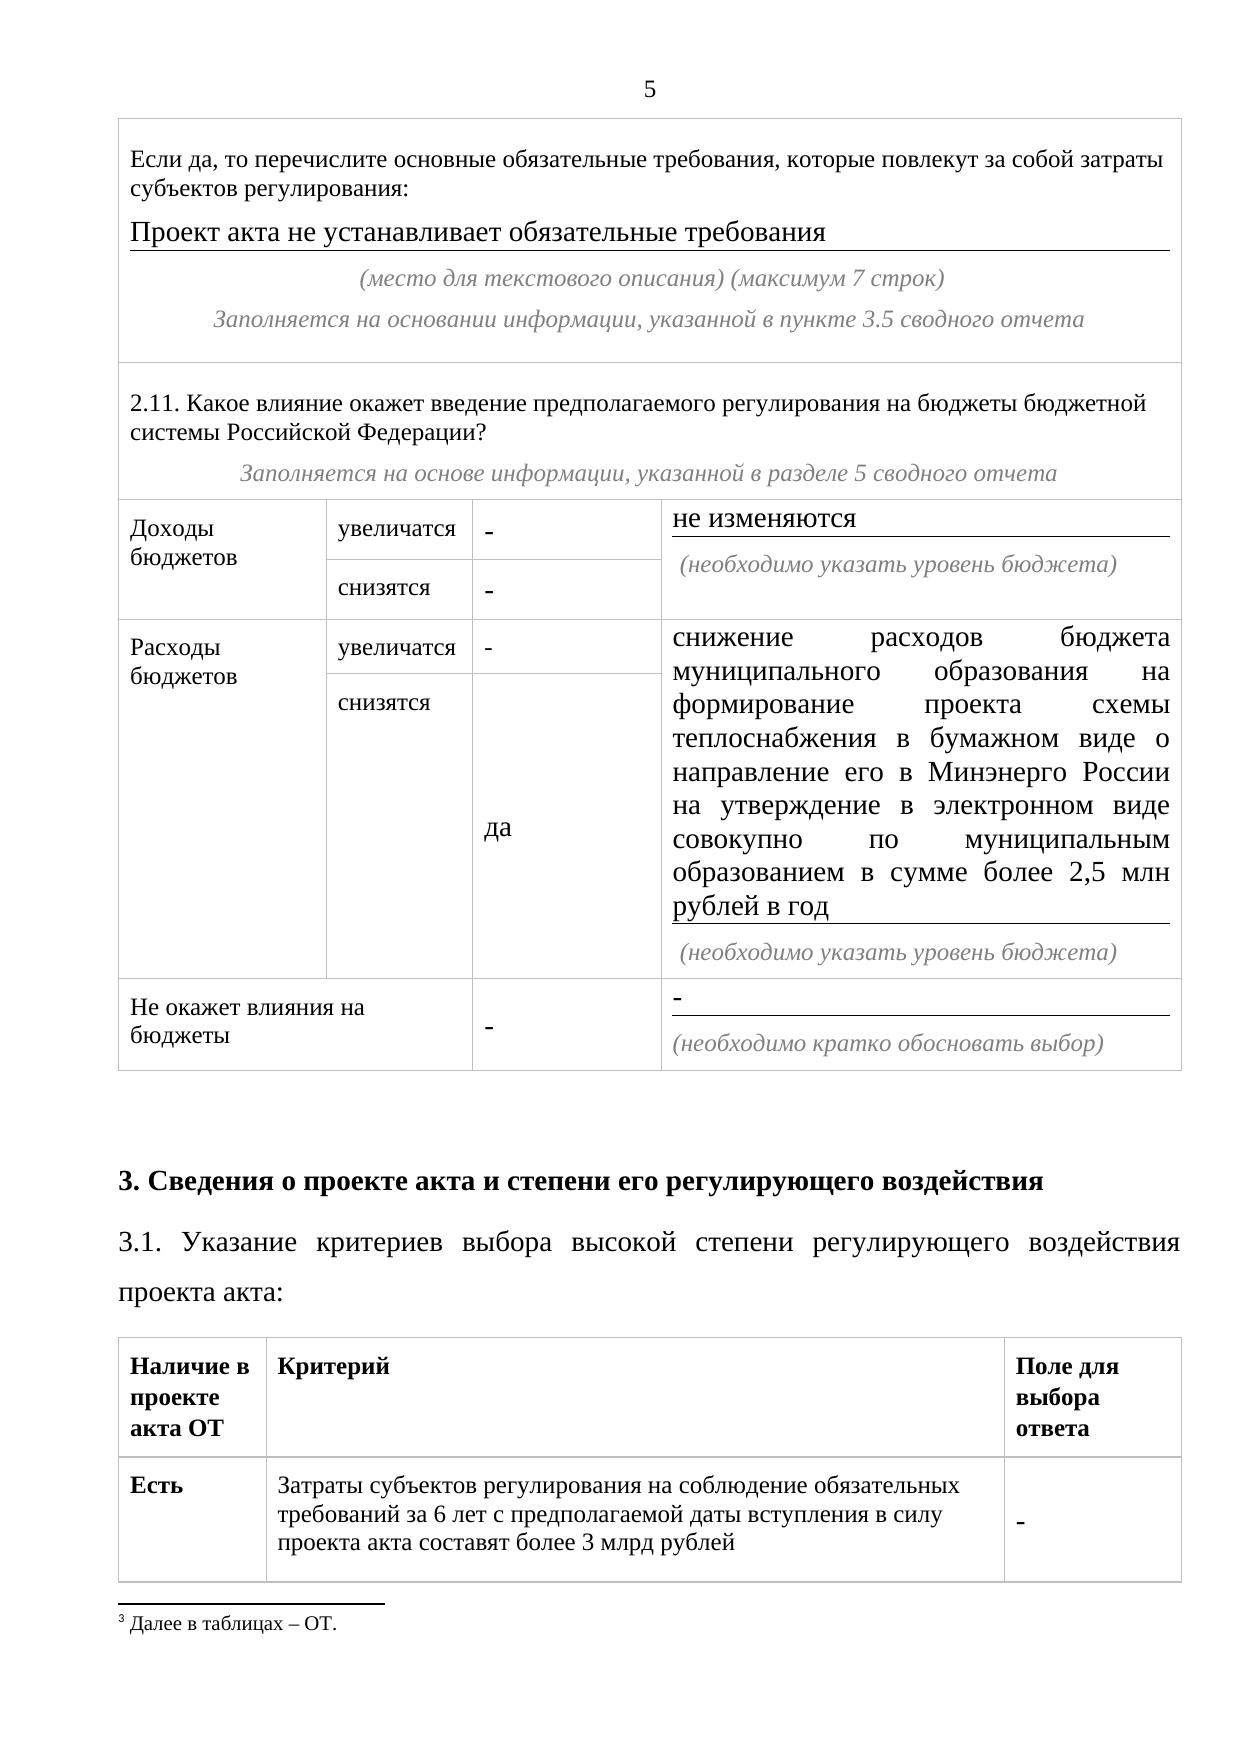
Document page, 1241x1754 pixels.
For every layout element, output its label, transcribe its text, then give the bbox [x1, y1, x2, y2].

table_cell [267, 1458, 1004, 1581]
table_cell увеличатся [327, 620, 472, 673]
table_cell - (необходимо кратко обосновать выбор) [662, 979, 1181, 1070]
table_cell да [473, 674, 661, 978]
subtitle 3.1. Указание критериев выбора высокой степени регулирующего воздействия проекта акта: [118, 1224, 1181, 1308]
table_cell Есть [119, 1458, 266, 1581]
table_cell - [473, 500, 661, 559]
table_cell [473, 620, 661, 673]
table_cell снижение расходов бюджета муниципального образования на формирование проекта схемы теплоснабжения в бумажном виде о направление его в Минэнерго России на утверждение в электронном виде совокупно по муниципальным образованием в сумме более 2,5 млн рублей в год (необходимо указать уровень бюджета) [662, 620, 1181, 978]
table_cell увеличатся [327, 500, 472, 559]
table_cell - [473, 560, 661, 618]
table_header Критерий [267, 1338, 1004, 1456]
table_header Поле для выбора ответа [1005, 1338, 1181, 1456]
table_cell - [1005, 1458, 1181, 1581]
table_cell снизятся [327, 560, 472, 618]
subtitle 3. Сведения о проекте акта и степени его регулирующего воздействия [118, 1163, 1181, 1197]
table_cell снизятся [327, 674, 472, 978]
table_cell не изменяются (необходимо указать уровень бюджета) [662, 500, 1181, 618]
table_cell Если да, то перечислите основные обязательные требования, которые повлекут за собой затраты субъектов регулирования: Проект акта не устанавливает обязательные требования (место для текстового описания) (максимум 7 строк) Заполняется на основании информации, указанной в пункте 3.5 сводного отчета [119, 119, 1181, 362]
table_cell Не окажет влияния на бюджеты [119, 979, 472, 1070]
table_cell - [473, 979, 661, 1070]
table_cell 2.11. Какое влияние окажет введение предполагаемого регулирования на бюджеты бюджетной системы Российской Федерации? Заполняется на основе информации, указанной в разделе 5 сводного отчета [119, 363, 1181, 499]
table_cell Расходы бюджетов [119, 620, 326, 978]
table_header Наличие в проекте акта ОТ [119, 1338, 266, 1456]
table_cell Доходы бюджетов [119, 500, 326, 618]
